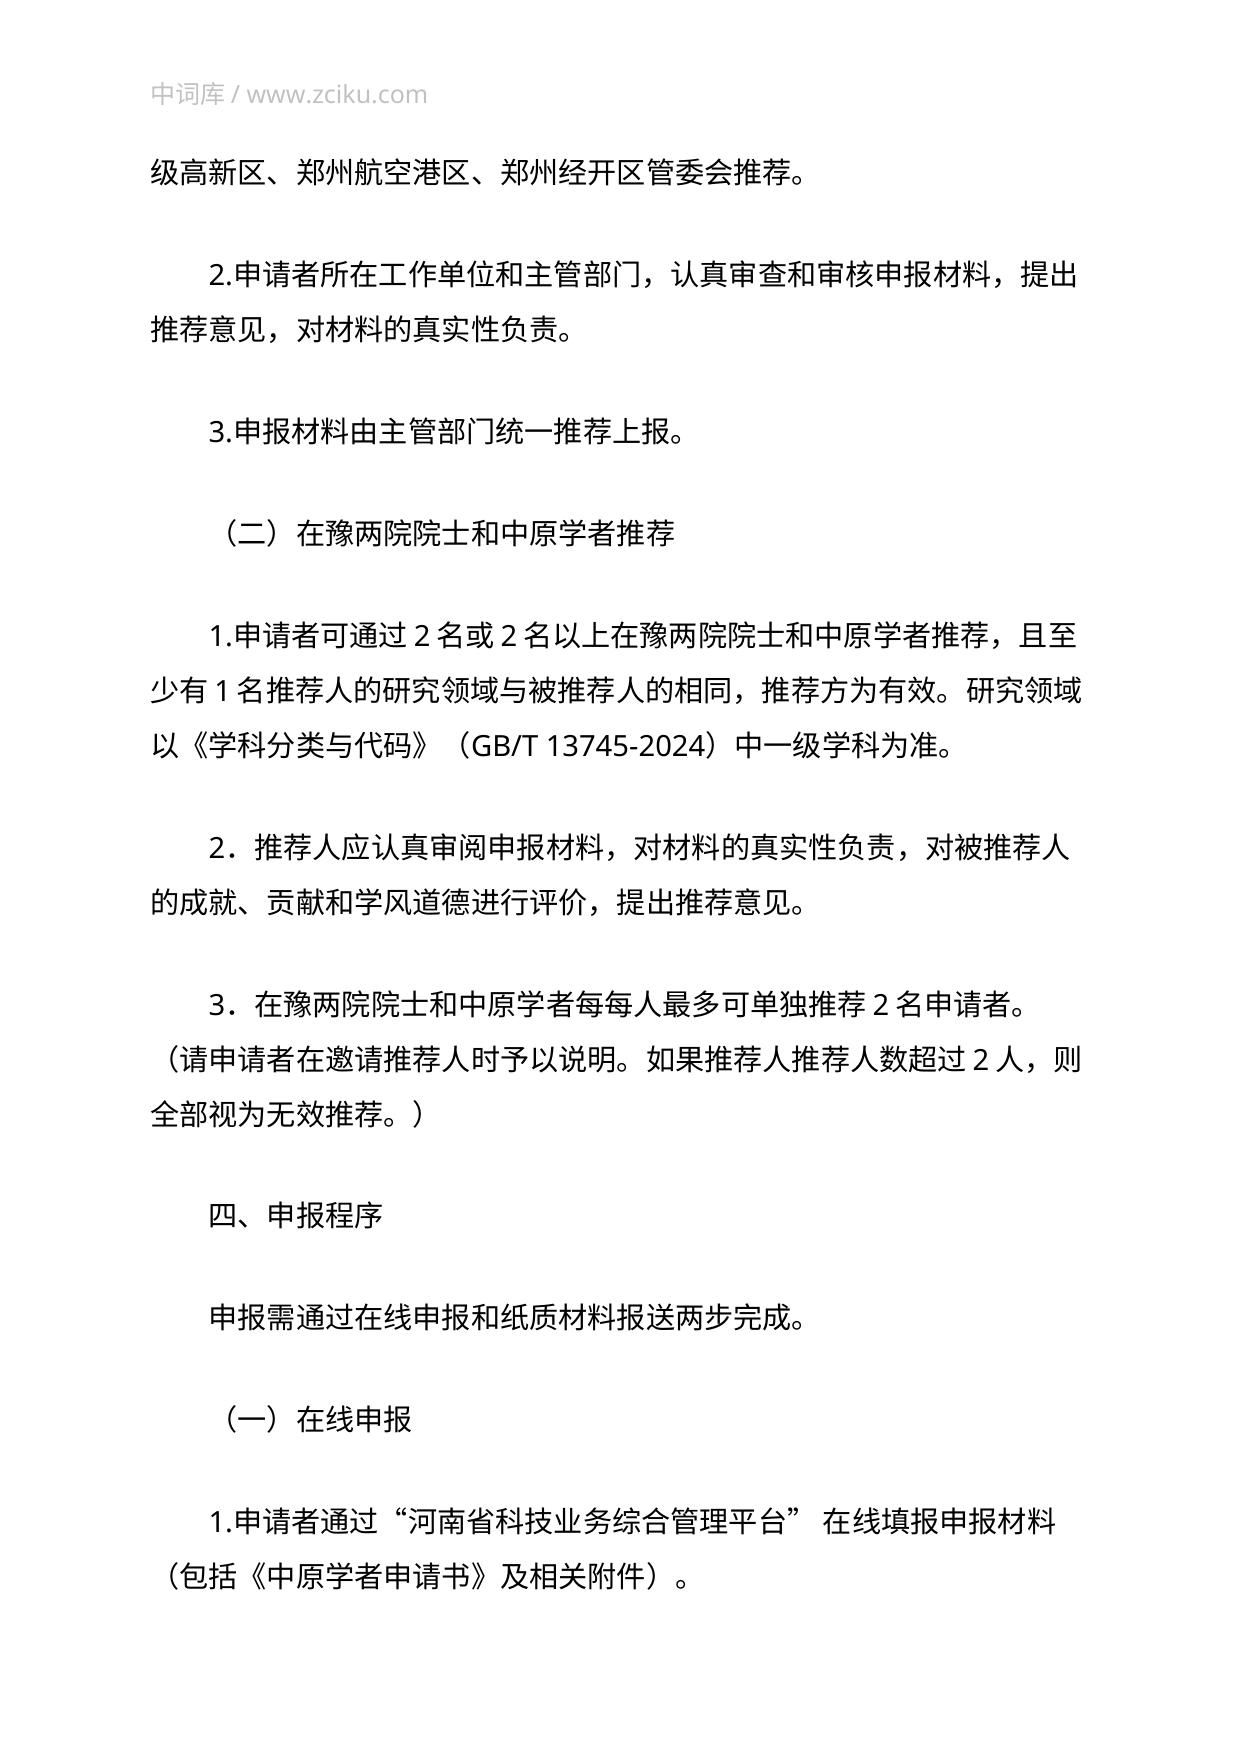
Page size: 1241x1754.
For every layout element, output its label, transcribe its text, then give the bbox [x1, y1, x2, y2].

text 1.申请者可通过2名或2名以上在豫两院院士和中原学者推荐，且至少有1名推荐人的研究领域与被推荐人的相同，推荐方为有效。研究领域以《学科分类与代码》（GB/T 13745-2024）中一级学科为准。 [150, 612, 1090, 765]
text 1.申请者通过“河南省科技业务综合管理平台” 在线填报申报材料（包括《中原学者申请书》及相关附件）。 [150, 1498, 1090, 1595]
text 申报需通过在线申报和纸质材料报送两步完成。 [150, 1294, 1090, 1337]
text 3．在豫两院院士和中原学者每每人最多可单独推荐2名申请者。（请申请者在邀请推荐人时予以说明。如果推荐人推荐人数超过2人，则全部视为无效推荐。） [150, 981, 1090, 1133]
text （二）在豫两院院士和中原学者推荐 [150, 511, 1090, 553]
text （一）在线申报 [150, 1396, 1090, 1439]
text 四、申报程序 [150, 1193, 1090, 1235]
text 3.申报材料由主管部门统一推荐上报。 [150, 408, 1090, 451]
text 2．推荐人应认真审阅申报材料，对材料的真实性负责，对被推荐人的成就、贡献和学风道德进行评价，提出推荐意见。 [150, 824, 1090, 922]
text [150, 150, 1090, 192]
text 2.申请者所在工作单位和主管部门，认真审查和审核申报材料，提出推荐意见，对材料的真实性负责。 [150, 252, 1090, 349]
